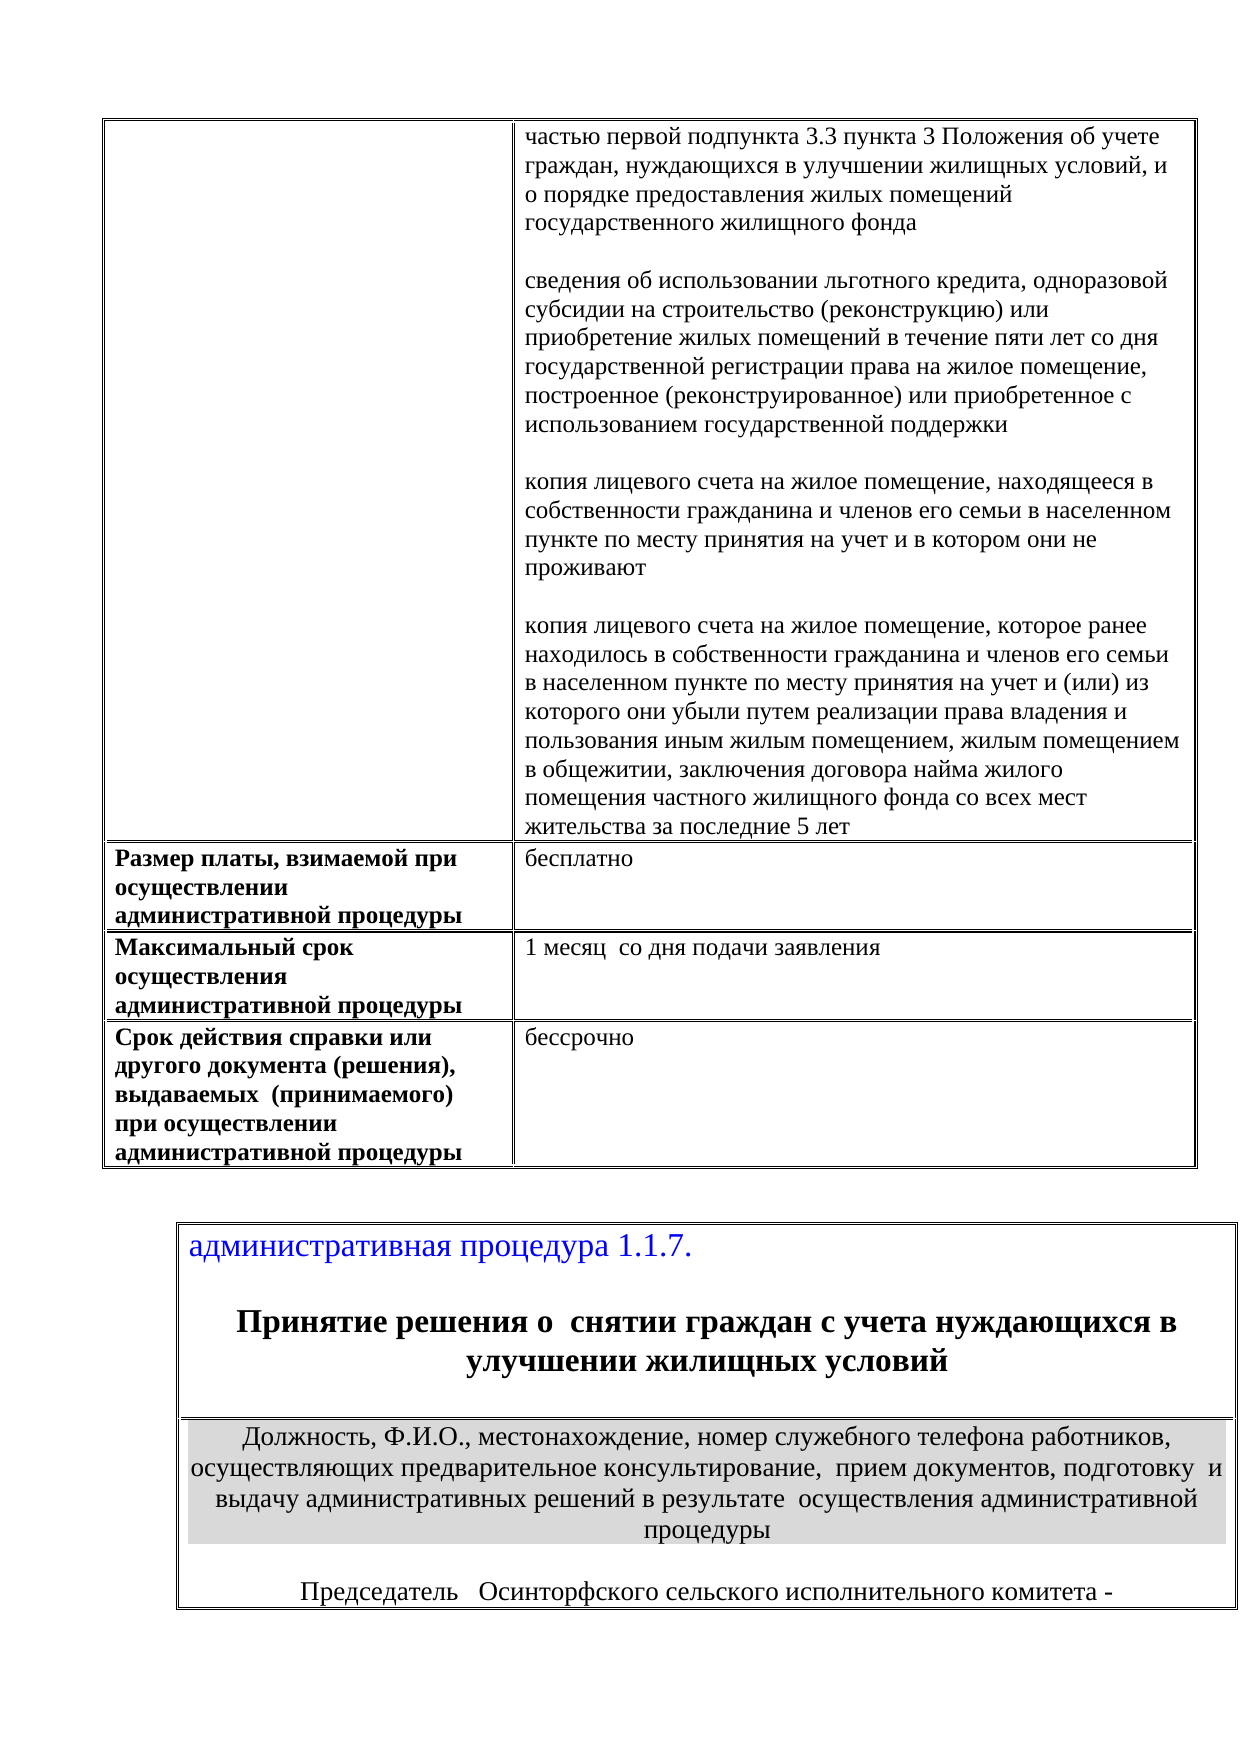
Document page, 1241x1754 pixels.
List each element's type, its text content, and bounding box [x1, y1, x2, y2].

table_cell бессрочно [513, 1019, 1195, 1166]
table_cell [513, 121, 1194, 840]
table_cell Срок действия справки или другого документа (решения), выдаваемых (принимаемого) при осуществлении административной процедуры [105, 1019, 513, 1166]
table_header административная процедура 1.1.7. Принятие решения о снятии граждан с учета нуждающихся в улучшении жилищных условий [179, 1225, 1235, 1417]
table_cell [179, 1417, 1235, 1607]
table_cell 1 месяц со дня подачи заявления [513, 929, 1196, 1019]
table_cell Размер платы, взимаемой при осуществлении административной процедуры [103, 840, 513, 929]
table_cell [105, 121, 513, 840]
table_cell Максимальный срок осуществления административной процедуры [103, 929, 513, 1019]
table_cell бесплатно [513, 840, 1196, 929]
